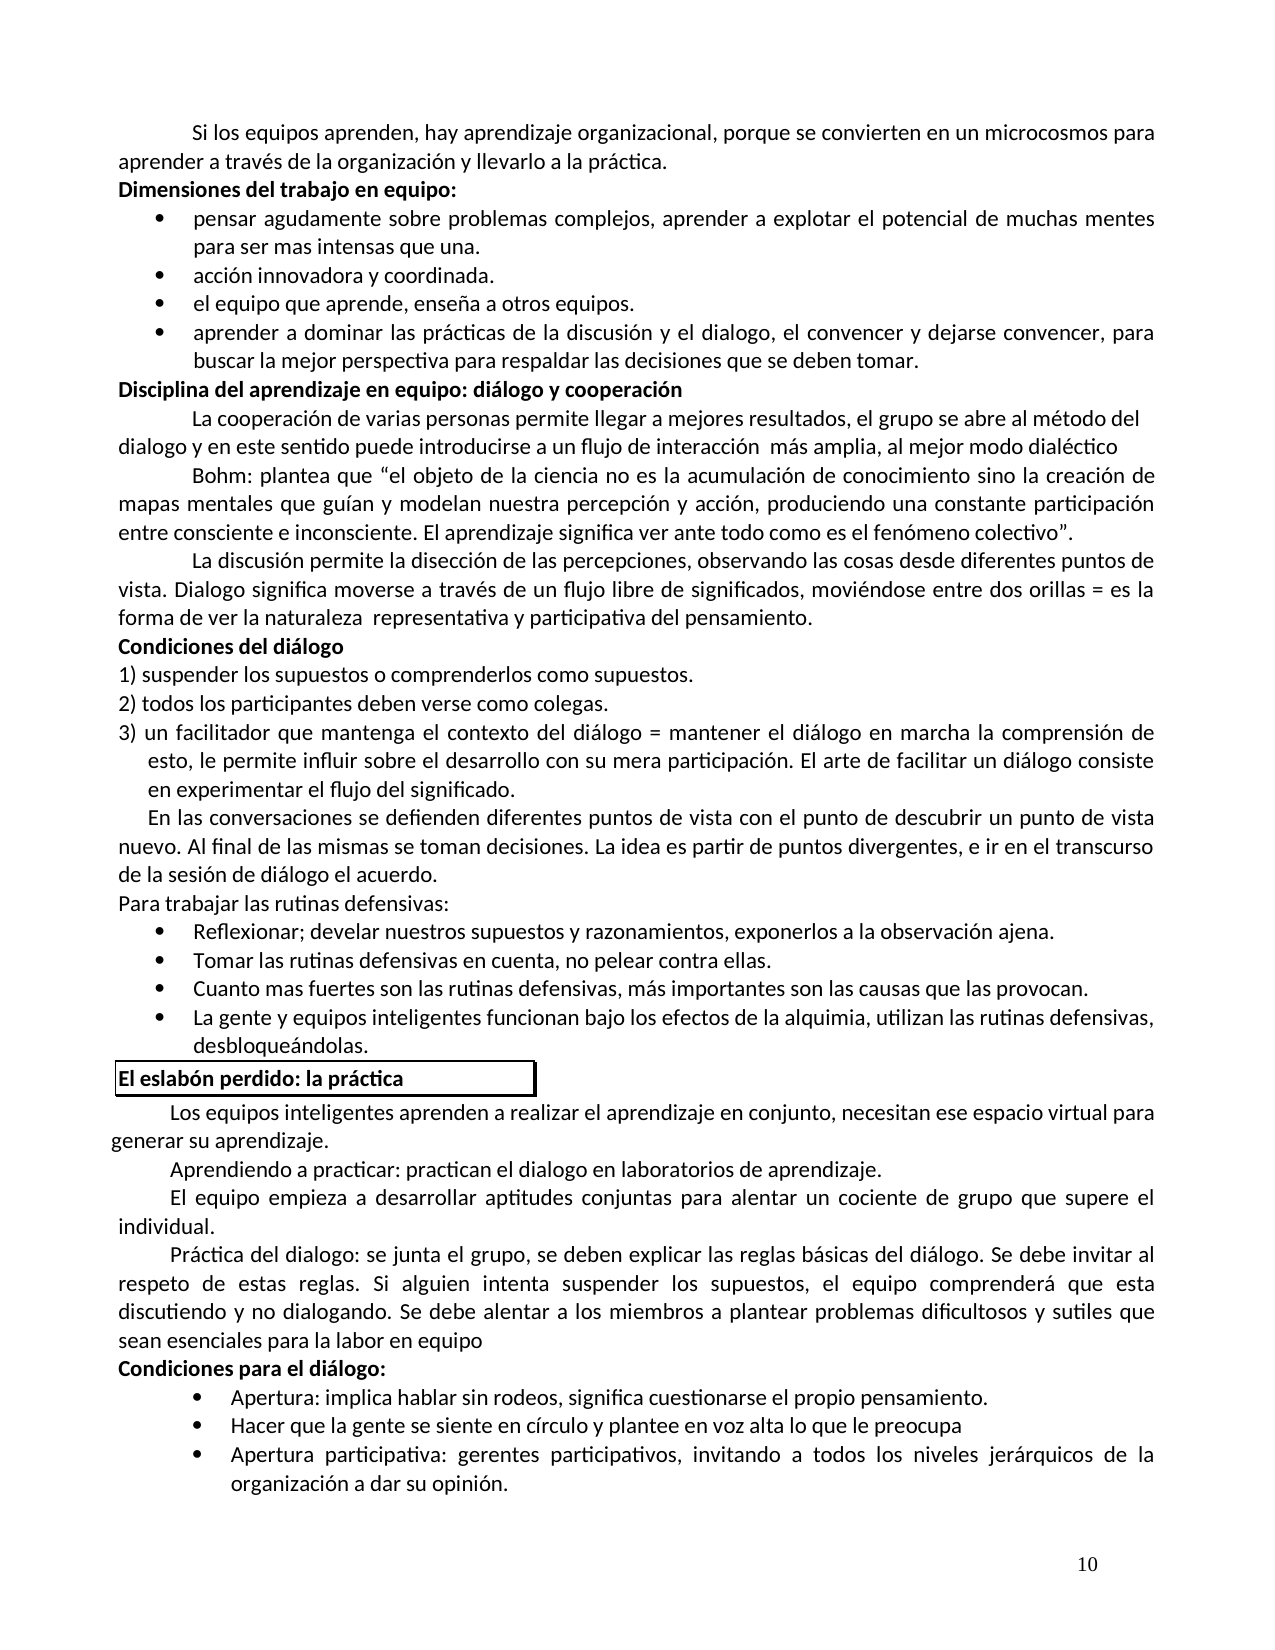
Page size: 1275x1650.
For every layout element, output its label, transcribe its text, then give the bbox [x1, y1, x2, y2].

text Bohm: plantea que “el objeto de la ciencia no es la acumulación de conocimiento sino la creación de mapas mentales que guían y modelan nuestra percepción y acción, produciendo una constante participación entre consciente e inconsciente. El aprendizaje significa ver ante todo como es el fenómeno colectivo”. [118, 461, 1157, 546]
text Aprendiendo a practicar: practican el dialogo en laboratorios de aprendizaje. [118, 1154, 1157, 1183]
text 2) todos los participantes deben verse como colegas. [118, 689, 1157, 717]
text Los equipos inteligentes aprenden a realizar el aprendizaje en conjunto, necesitan ese espacio virtual para generar su aprendizaje. [111, 1097, 1157, 1154]
text 3) un facilitador que mantenga el contexto del diálogo = mantener el diálogo en marcha la comprensión de esto, le permite influir sobre el desarrollo con su mera participación. El arte de facilitar un diálogo consiste en experimentar el flujo del significado. [118, 717, 1157, 803]
text El equipo empieza a desarrollar aptitudes conjuntas para alentar un cociente de grupo que supere el individual. [118, 1183, 1157, 1240]
subtitle Disciplina del aprendizaje en equipo: diálogo y cooperación [118, 375, 915, 403]
text Si los equipos aprenden, hay aprendizaje organizacional, porque se convierten en un microcosmos para aprender a través de la organización y llevarlo a la práctica. [118, 118, 1157, 175]
list La gente y equipos inteligentes funcionan bajo los efectos de la alquimia, utilizan las rutinas defensivas, desbloqueándolas. [156, 1003, 1157, 1060]
list pensar agudamente sobre problemas complejos, aprender a explotar el potencial de muchas mentes para ser mas intensas que una. [156, 204, 1157, 261]
list acción innovadora y coordinada. [156, 261, 1157, 289]
list el equipo que aprende, enseña a otros equipos. [156, 289, 1157, 318]
text La discusión permite la disección de las percepciones, observando las cosas desde diferentes puntos de vista. Dialogo significa moverse a través de un flujo libre de significados, moviéndose entre dos orillas = es la forma de ver la naturaleza representativa y participativa del pensamiento. [118, 546, 1157, 632]
text El eslabón perdido: la práctica [116, 1062, 533, 1094]
text En las conversaciones se defienden diferentes puntos de vista con el punto de descubrir un punto de vista nuevo. Al final de las mismas se toman decisiones. La idea es partir de puntos divergentes, e ir en el transcurso de la sesión de diálogo el acuerdo. [118, 803, 1157, 889]
list Apertura participativa: gerentes participativos, invitando a todos los niveles jerárquicos de la organización a dar su opinión. [193, 1440, 1157, 1497]
list Cuanto mas fuertes son las rutinas defensivas, más importantes son las causas que las provocan. [156, 974, 1157, 1003]
text Para trabajar las rutinas defensivas: [118, 889, 1157, 917]
list Apertura: implica hablar sin rodeos, significa cuestionarse el propio pensamiento. [193, 1383, 1157, 1411]
text Dimensiones del trabajo en equipo: [118, 175, 1157, 204]
list Tomar las rutinas defensivas en cuenta, no pelear contra ellas. [156, 946, 1157, 974]
text Condiciones del diálogo [118, 632, 428, 660]
text 1) suspender los supuestos o comprenderlos como supuestos. [118, 660, 1157, 689]
list Reflexionar; develar nuestros supuestos y razonamientos, exponerlos a la observación ajena. [156, 917, 1157, 946]
list Hacer que la gente se siente en círculo y plantee en voz alta lo que le preocupa [193, 1411, 1157, 1440]
text Condiciones para el diálogo: [118, 1354, 1157, 1383]
list aprender a dominar las prácticas de la discusión y el dialogo, el convencer y dejarse convencer, para buscar la mejor perspectiva para respaldar las decisiones que se deben tomar. [156, 318, 1157, 375]
text La cooperación de varias personas permite llegar a mejores resultados, el grupo se abre al método del dialogo y en este sentido puede introducirse a un flujo de interacción más amplia, al mejor modo dialéctico [118, 403, 1157, 461]
text Práctica del dialogo: se junta el grupo, se deben explicar las reglas básicas del diálogo. Se debe invitar al respeto de estas reglas. Si alguien intenta suspender los supuestos, el equipo comprenderá que esta discutiendo y no dialogando. Se debe alentar a los miembros a plantear problemas dificultosos y sutiles que sean esenciales para la labor en equipo [118, 1240, 1157, 1354]
